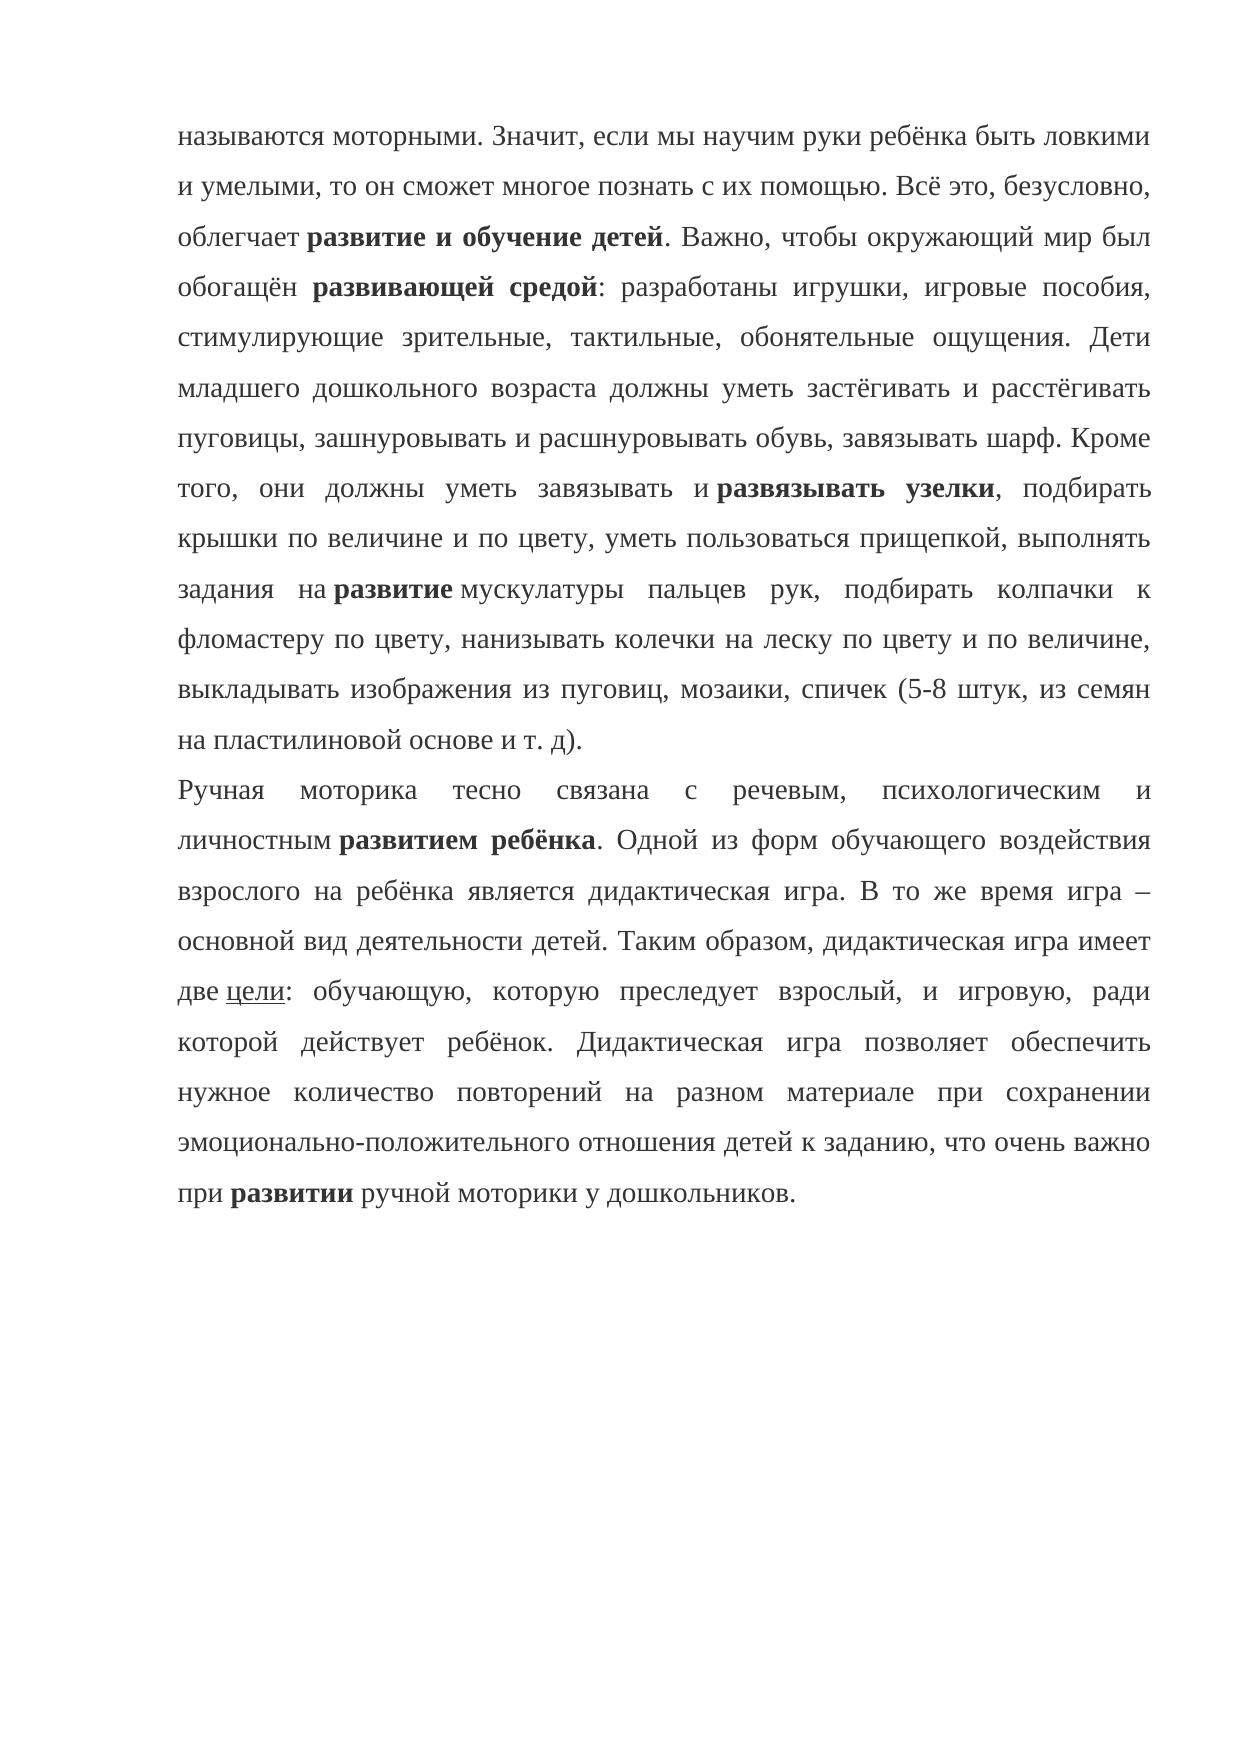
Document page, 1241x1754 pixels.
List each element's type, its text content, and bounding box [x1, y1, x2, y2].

text Ручная моторика тесно связана с речевым, психологическим и личностным развитием ребёнка. Одной из форм обучающего воздействия взрослого на ребёнка является дидактическая игра. В то же время игра – основной вид деятельности детей. Таким образом, дидактическая игра имеет две цели: обучающую, которую преследует взрослый, и игровую, ради которой действует ребёнок. Дидактическая игра позволяет обеспечить нужное количество повторений на разном материале при сохранении эмоционально-положительного отношения детей к заданию, что очень важно при развитии ручной моторики у дошкольников. [177, 772, 1152, 1208]
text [177, 118, 1152, 755]
